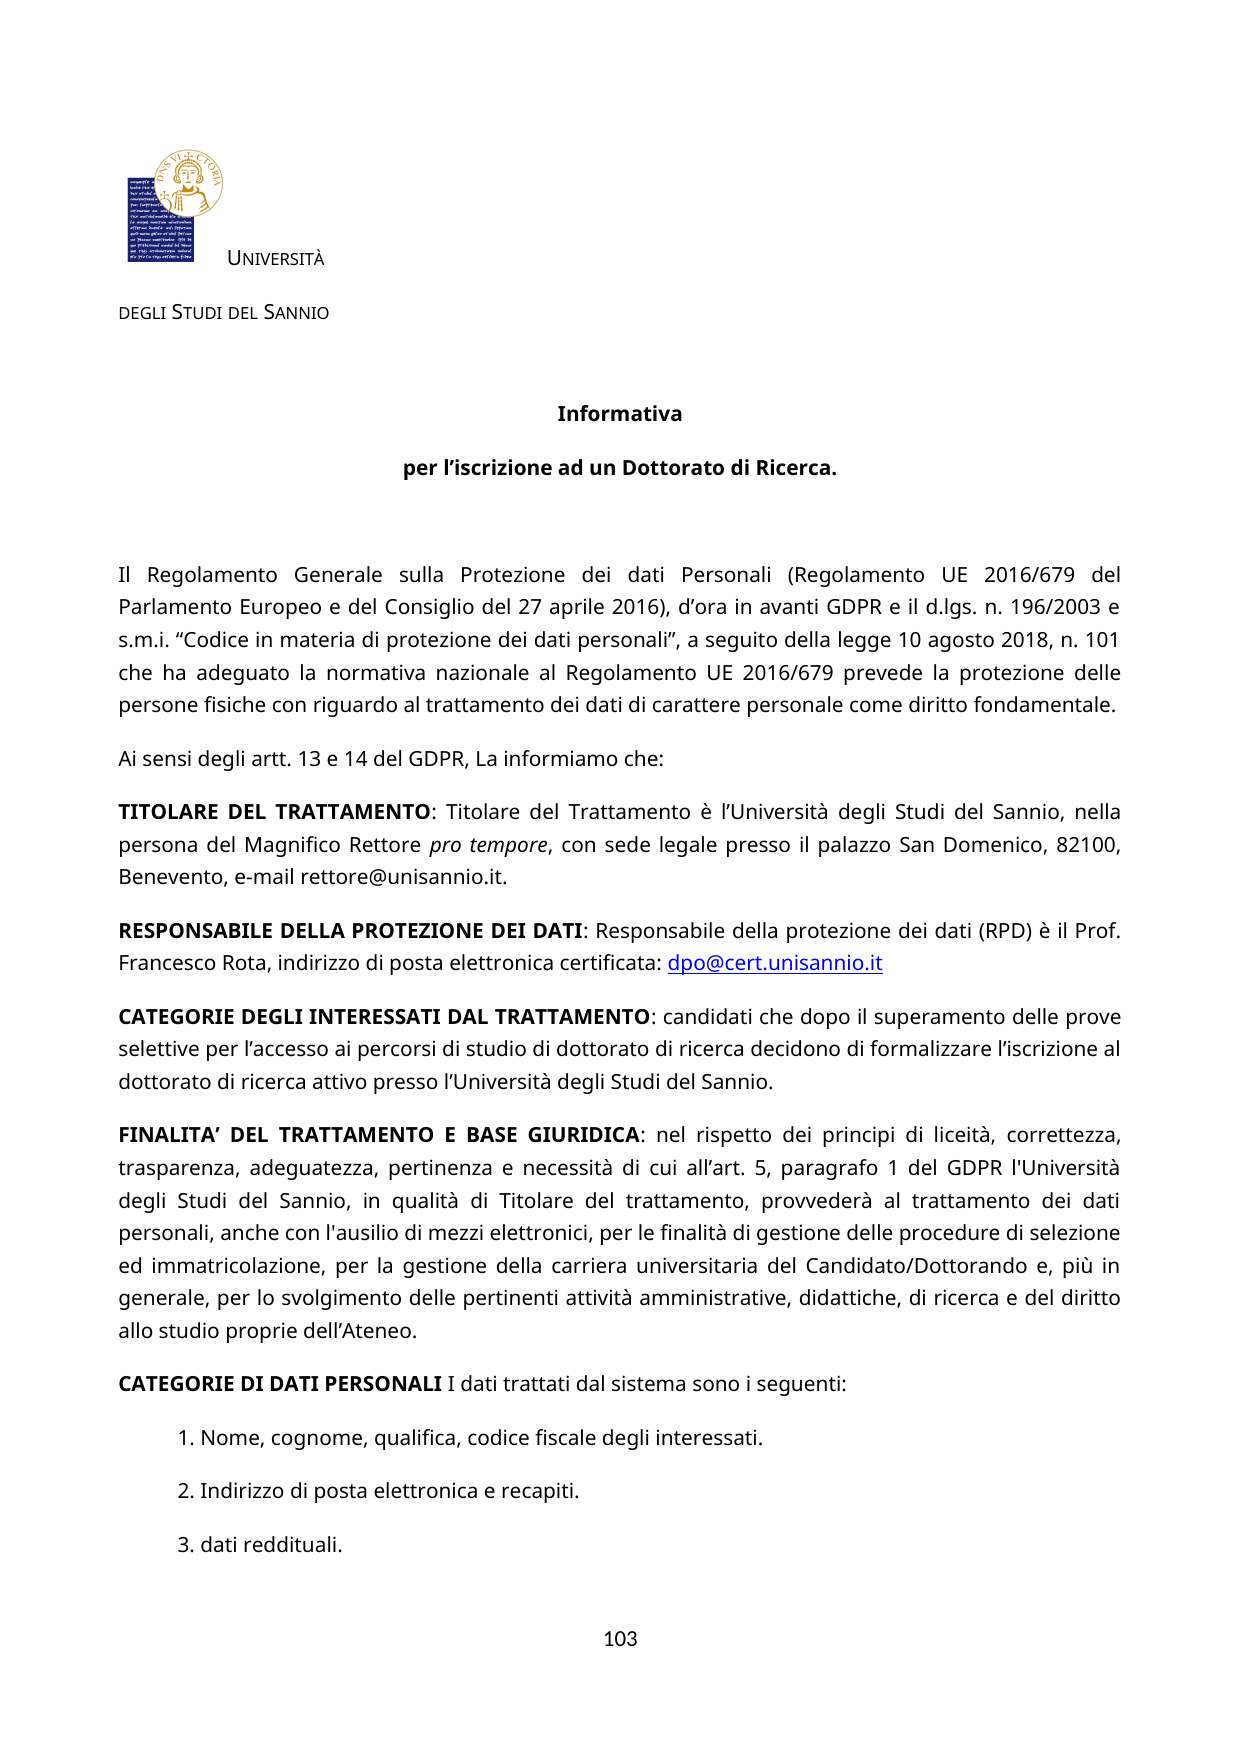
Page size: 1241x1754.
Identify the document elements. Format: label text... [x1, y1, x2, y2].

text Università [118, 148, 1122, 272]
text 2. Indirizzo di posta elettronica e recapiti. [177, 1476, 1122, 1505]
text FINALITA’ DEL TRATTAMENTO E BASE GIURIDICA: nel rispetto dei principi di liceità, correttezza, trasparenza, adeguatezza, pertinenza e necessità di cui all’art. 5, paragrafo 1 del GDPR l'Università degli Studi del Sannio, in qualità di Titolare del trattamento, provvederà al trattamento dei dati personali, anche con l'ausilio di mezzi elettronici, per le finalità di gestione delle procedure di selezione ed immatricolazione, per la gestione della carriera universitaria del Candidato/Dottorando e, più in generale, per lo svolgimento delle pertinenti attività amministrative, didattiche, di ricerca e del diritto allo studio proprie dell’Ateneo. [118, 1121, 1122, 1344]
text per l’iscrizione ad un Dottorato di Ricerca. [118, 453, 1122, 481]
text TITOLARE DEL TRATTAMENTO: Titolare del Trattamento è l’Università degli Studi del Sannio, nella persona del Magnifico Rettore pro tempore, con sede legale presso il palazzo San Domenico, 82100, Benevento, e-mail rettore@unisannio.it. [118, 797, 1122, 891]
text CATEGORIE DEGLI INTERESSATI DAL TRATTAMENTO: candidati che dopo il superamento delle prove selettive per l’accesso ai percorsi di studio di dottorato di ricerca decidono di formalizzare l’iscrizione al dottorato di ricerca attivo presso l’Università degli Studi del Sannio. [118, 1002, 1122, 1096]
text Il Regolamento Generale sulla Protezione dei dati Personali (Regolamento UE 2016/679 del Parlamento Europeo e del Consiglio del 27 aprile 2016), d’ora in avanti GDPR e il d.lgs. n. 196/2003 e s.m.i. “Codice in materia di protezione dei dati personali”, a seguito della legge 10 agosto 2018, n. 101 che ha adeguato la normativa nazionale al Regolamento UE 2016/679 prevede la protezione delle persone fisiche con riguardo al trattamento dei dati di carattere personale come diritto fondamentale. [118, 560, 1122, 719]
text 3. dati reddituali. [177, 1530, 1122, 1558]
text RESPONSABILE DELLA PROTEZIONE DEI DATI: Responsabile della protezione dei dati (RPD) è il Prof. Francesco Rota, indirizzo di posta elettronica certificata: dpo@cert.unisannio.it [118, 916, 1122, 977]
text 1. Nome, cognome, qualifica, codice fiscale degli interessati. [177, 1423, 1122, 1451]
text degli Studi del Sannio [118, 297, 1122, 325]
picture [118, 147, 227, 266]
text CATEGORIE DI DATI PERSONALI I dati trattati dal sistema sono i seguenti: [118, 1369, 1122, 1398]
text Ai sensi degli artt. 13 e 14 del GDPR, La informiamo che: [118, 744, 1122, 772]
text Informativa [118, 399, 1122, 428]
